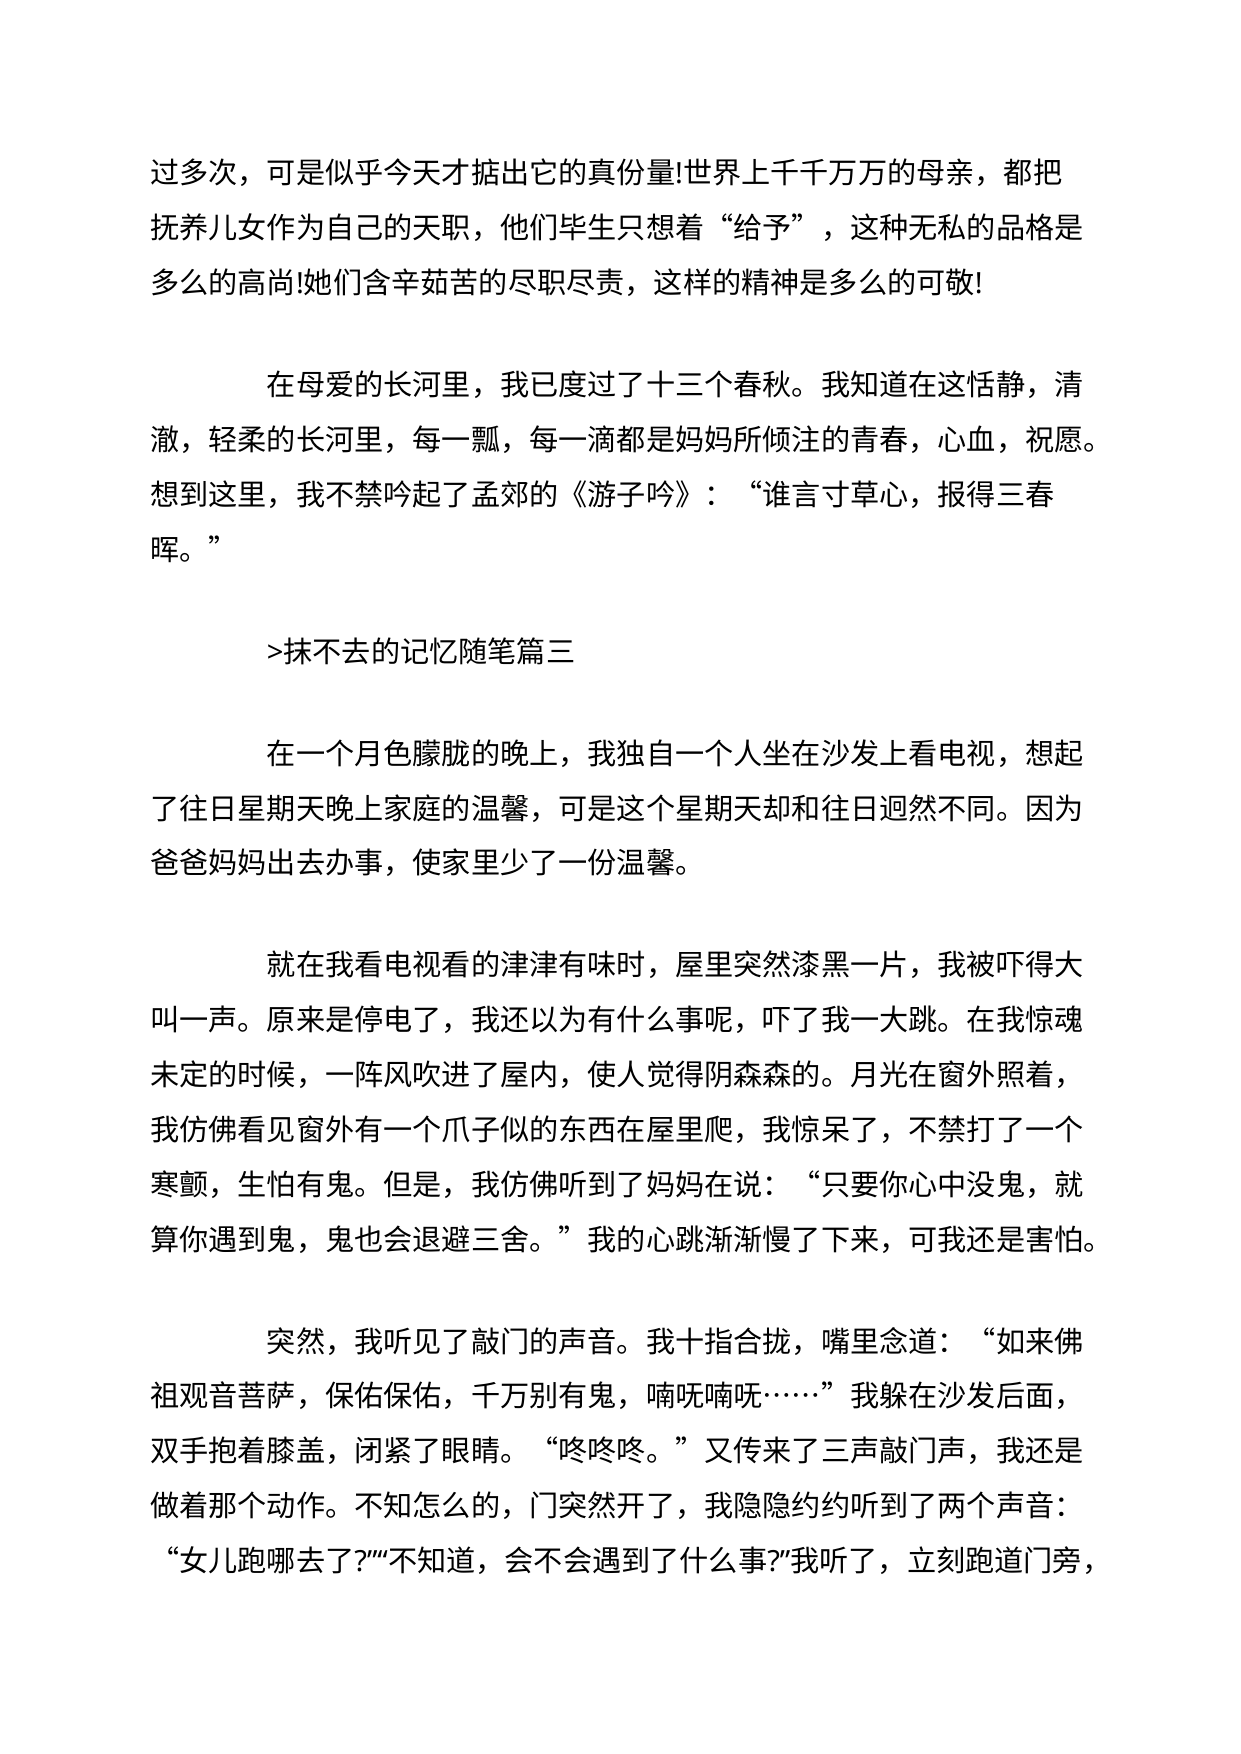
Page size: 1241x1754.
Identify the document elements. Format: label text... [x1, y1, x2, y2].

text 在一个月色朦胧的晚上，我独自一个人坐在沙发上看电视，想起了往日星期天晚上家庭的温馨，可是这个星期天却和往日迥然不同。因为爸爸妈妈出去办事，使家里少了一份温馨。 [150, 730, 1090, 882]
text 就在我看电视看的津津有味时，屋里突然漆黑一片，我被吓得大叫一声。原来是停电了，我还以为有什么事呢，吓了我一大跳。在我惊魂未定的时候，一阵风吹进了屋内，使人觉得阴森森的。月光在窗外照着，我仿佛看见窗外有一个爪子似的东西在屋里爬，我惊呆了，不禁打了一个寒颤，生怕有鬼。但是，我仿佛听到了妈妈在说：“只要你心中没鬼，就算你遇到鬼，鬼也会退避三舍。”我的心跳渐渐慢了下来，可我还是害怕。 [150, 942, 1090, 1259]
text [150, 1318, 1090, 1580]
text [150, 150, 1090, 302]
text 在母爱的长河里，我已度过了十三个春秋。我知道在这恬静，清澈，轻柔的长河里，每一瓢，每一滴都是妈妈所倾注的青春，心血，祝愿。想到这里，我不禁吟起了孟郊的《游子吟》：“谁言寸草心，报得三春晖。” [150, 362, 1090, 569]
text >抹不去的记忆随笔篇三 [150, 628, 1090, 671]
